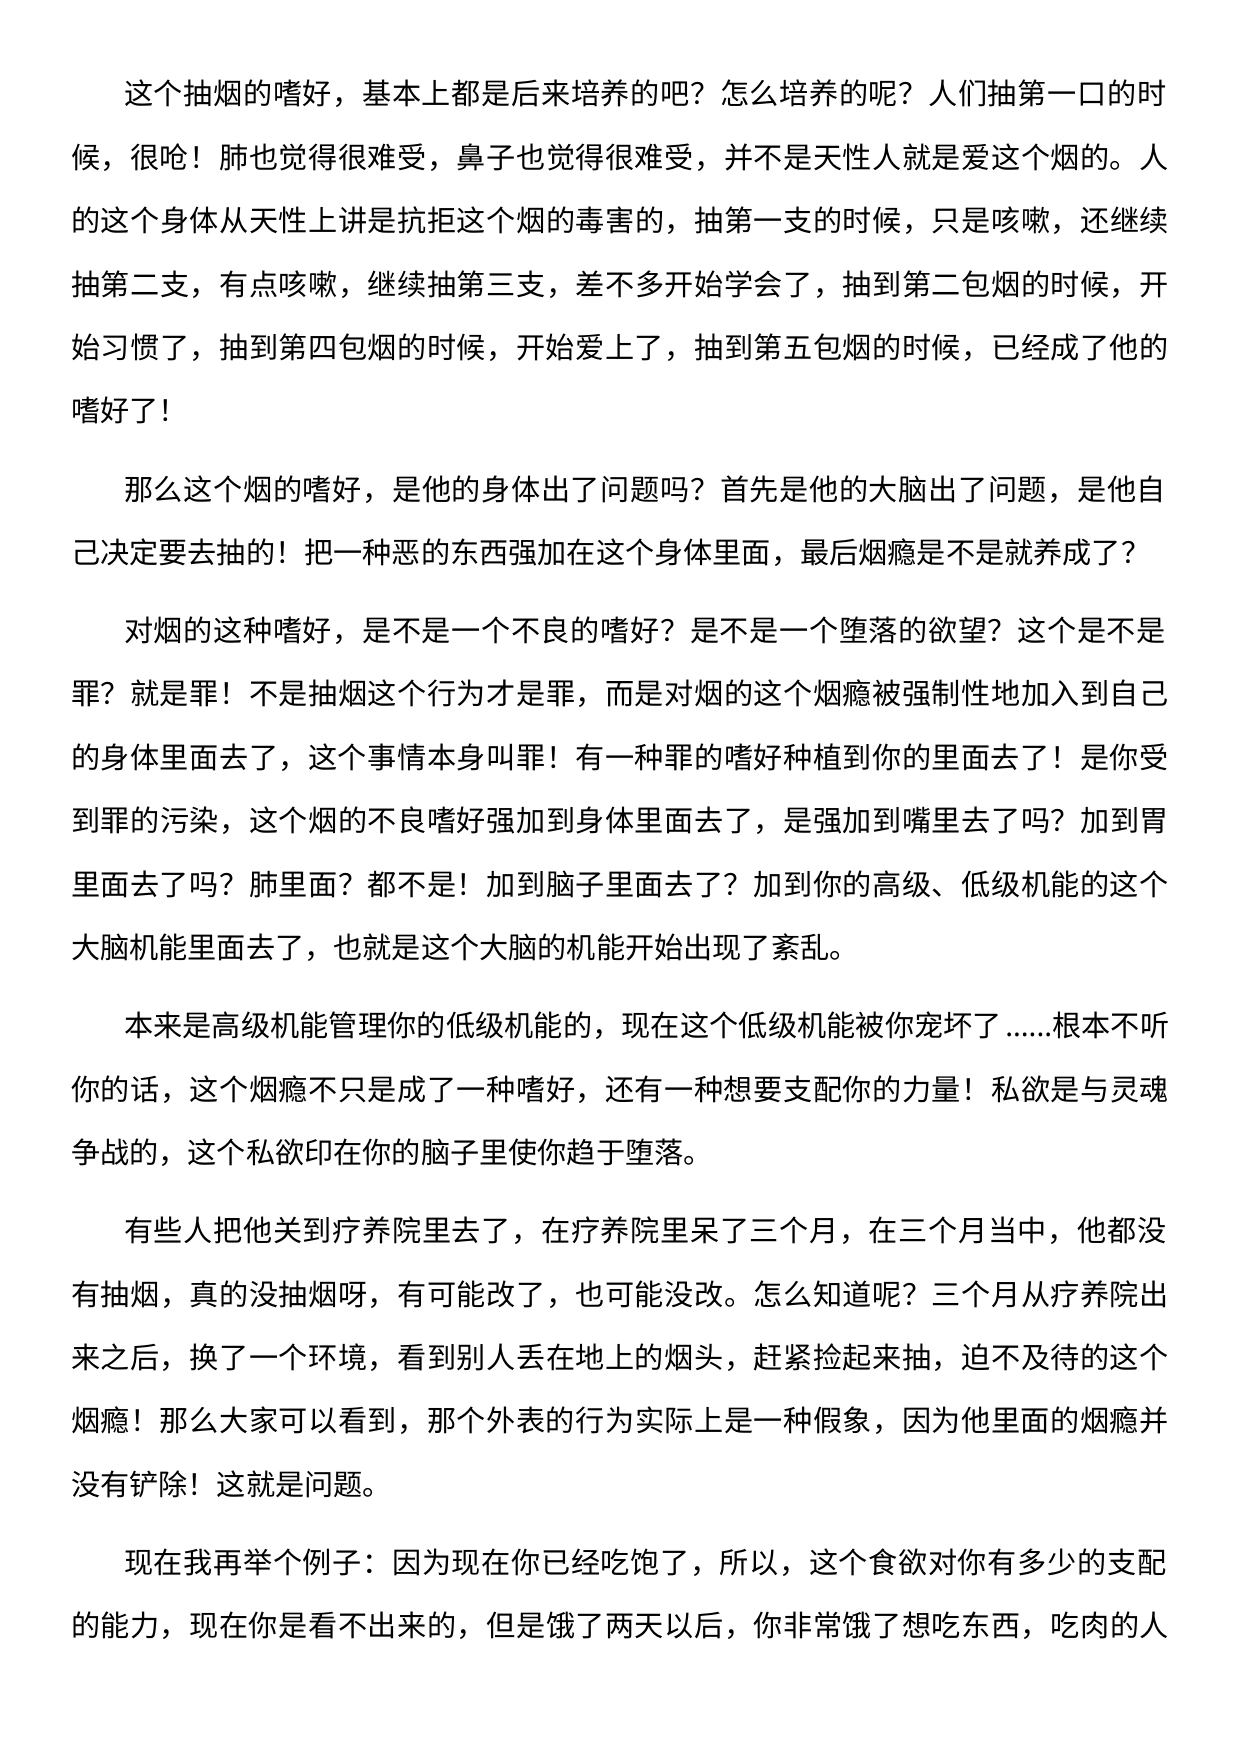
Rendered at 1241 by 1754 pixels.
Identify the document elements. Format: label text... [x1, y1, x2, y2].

text 那么这个烟的嗜好，是他的身体出了问题吗？首先是他的大脑出了问题，是他自己决定要去抽的！把一种恶的东西强加在这个身体里面，最后烟瘾是不是就养成了？ [71, 466, 1169, 572]
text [71, 1539, 1169, 1645]
text 这个抽烟的嗜好，基本上都是后来培养的吧？怎么培养的呢？人们抽第一口的时候，很呛！肺也觉得很难受，鼻子也觉得很难受，并不是天性人就是爱这个烟的。人的这个身体从天性上讲是抗拒这个烟的毒害的，抽第一支的时候，只是咳嗽，还继续抽第二支，有点咳嗽，继续抽第三支，差不多开始学会了，抽到第二包烟的时候，开始习惯了，抽到第四包烟的时候，开始爱上了，抽到第五包烟的时候，已经成了他的嗜好了！ [71, 71, 1169, 430]
text 有些人把他关到疗养院里去了，在疗养院里呆了三个月，在三个月当中，他都没有抽烟，真的没抽烟呀，有可能改了，也可能没改。怎么知道呢？三个月从疗养院出来之后，换了一个环境，看到别人丢在地上的烟头，赶紧捡起来抽，迫不及待的这个烟瘾！那么大家可以看到，那个外表的行为实际上是一种假象，因为他里面的烟瘾并没有铲除！这就是问题。 [71, 1208, 1169, 1504]
text 本来是高级机能管理你的低级机能的，现在这个低级机能被你宠坏了......根本不听你的话，这个烟瘾不只是成了一种嗜好，还有一种想要支配你的力量！私欲是与灵魂争战的，这个私欲印在你的脑子里使你趋于堕落。 [71, 1003, 1169, 1172]
text 对烟的这种嗜好，是不是一个不良的嗜好？是不是一个堕落的欲望？这个是不是罪？就是罪！不是抽烟这个行为才是罪，而是对烟的这个烟瘾被强制性地加入到自己的身体里面去了，这个事情本身叫罪！有一种罪的嗜好种植到你的里面去了！是你受到罪的污染，这个烟的不良嗜好强加到身体里面去了，是强加到嘴里去了吗？加到胃里面去了吗？肺里面？都不是！加到脑子里面去了？加到你的高级、低级机能的这个大脑机能里面去了，也就是这个大脑的机能开始出现了紊乱。 [71, 607, 1169, 967]
